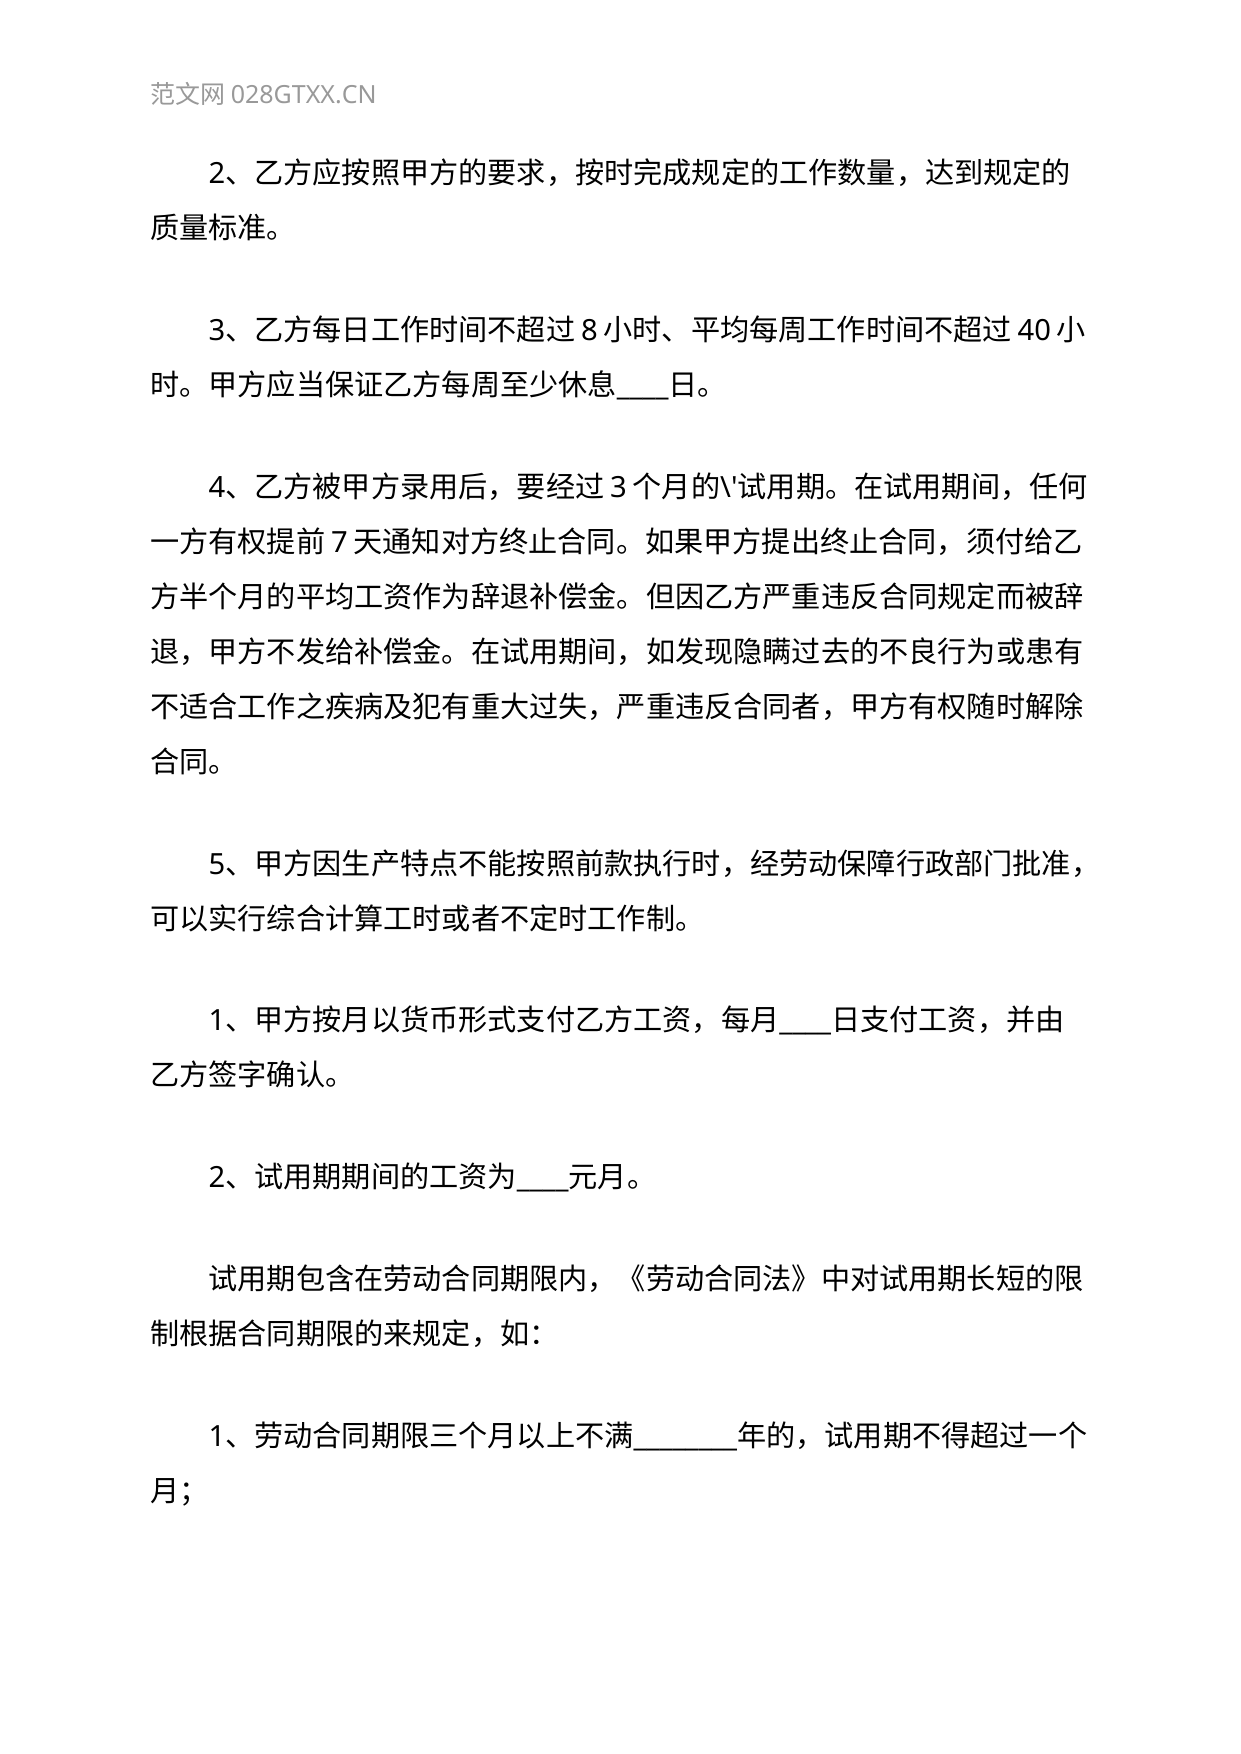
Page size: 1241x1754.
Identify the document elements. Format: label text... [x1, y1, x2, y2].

text 2、试用期期间的工资为____元月。 [150, 1154, 1090, 1196]
text 1、甲方按月以货币形式支付乙方工资，每月____日支付工资，并由乙方签字确认。 [150, 997, 1090, 1094]
text 试用期包含在劳动合同期限内，《劳动合同法》中对试用期长短的限制根据合同期限的来规定，如： [150, 1256, 1090, 1353]
text 5、甲方因生产特点不能按照前款执行时，经劳动保障行政部门批准，可以实行综合计算工时或者不定时工作制。 [150, 840, 1090, 937]
text 2、乙方应按照甲方的要求，按时完成规定的工作数量，达到规定的质量标准。 [150, 150, 1090, 247]
text 4、乙方被甲方录用后，要经过3个月的\'试用期。在试用期间，任何一方有权提前7天通知对方终止合同。如果甲方提出终止合同，须付给乙方半个月的平均工资作为辞退补偿金。但因乙方严重违反合同规定而被辞退，甲方不发给补偿金。在试用期间，如发现隐瞒过去的不良行为或患有不适合工作之疾病及犯有重大过失，严重违反合同者，甲方有权随时解除合同。 [150, 464, 1090, 781]
text 1、劳动合同期限三个月以上不满________年的，试用期不得超过一个月； [150, 1412, 1090, 1510]
text 3、乙方每日工作时间不超过8小时、平均每周工作时间不超过40小时。甲方应当保证乙方每周至少休息____日。 [150, 307, 1090, 404]
